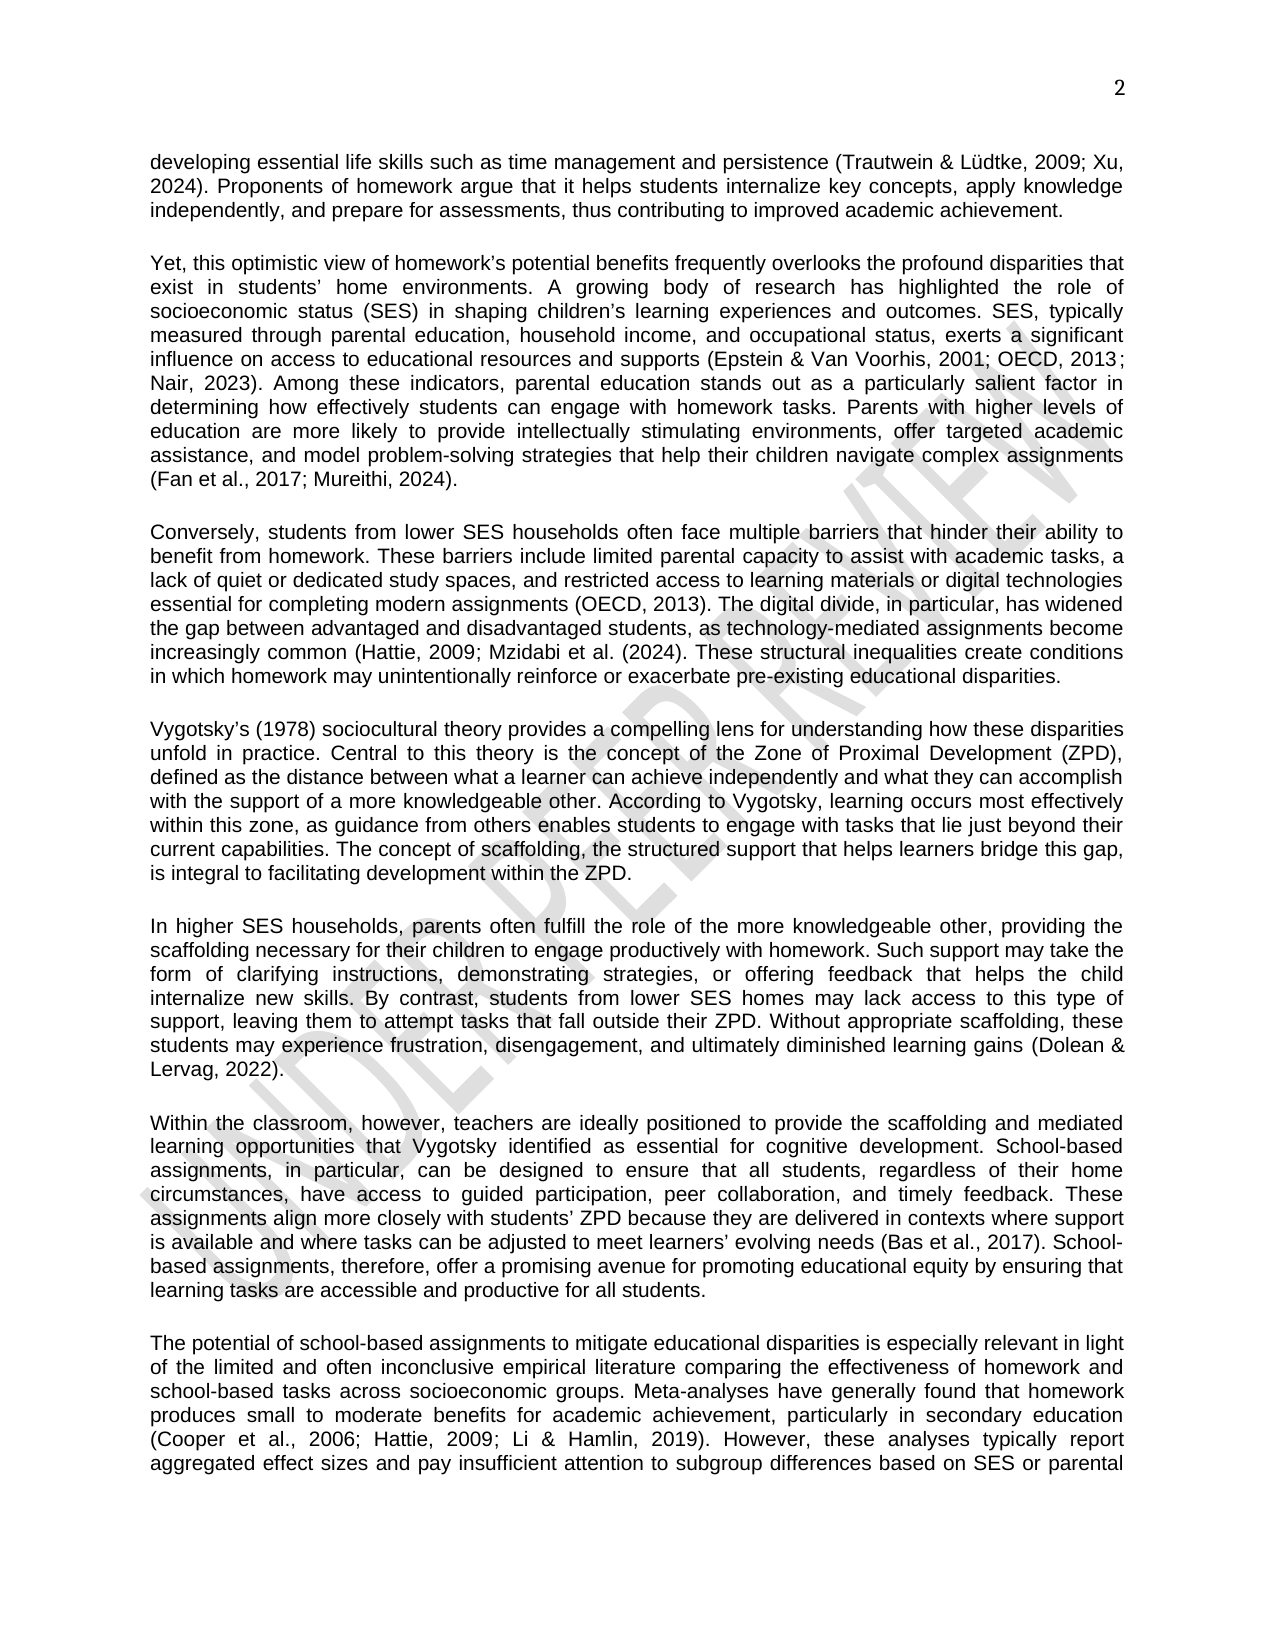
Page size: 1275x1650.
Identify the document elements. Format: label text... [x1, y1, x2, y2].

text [150, 150, 1125, 222]
text Vygotsky’s (1978) sociocultural theory provides a compelling lens for understanding how these disparities unfold in practice. Central to this theory is the concept of the Zone of Proximal Development (ZPD), defined as the distance between what a learner can achieve independently and what they can accomplish with the support of a more knowledgeable other. According to Vygotsky, learning occurs most effectively within this zone, as guidance from others enables students to engage with tasks that lie just beyond their current capabilities. The concept of scaffolding, the structured support that helps learners bridge this gap, is integral to facilitating development within the ZPD. [150, 717, 1125, 884]
text Yet, this optimistic view of homework’s potential benefits frequently overlooks the profound disparities that exist in students’ home environments. A growing body of research has highlighted the role of socioeconomic status (SES) in shaping children’s learning experiences and outcomes. SES, typically measured through parental education, household income, and occupational status, exerts a significant influence on access to educational resources and supports (Epstein & Van Voorhis, 2001; OECD, 2013; Nair, 2023). Among these indicators, parental education stands out as a particularly salient factor in determining how effectively students can engage with homework tasks. Parents with higher levels of education are more likely to provide intellectually stimulating environments, offer targeted academic assistance, and model problem-solving strategies that help their children navigate complex assignments (Fan et al., 2017; Mureithi, 2024). [150, 251, 1125, 491]
text Conversely, students from lower SES households often face multiple barriers that hinder their ability to benefit from homework. These barriers include limited parental capacity to assist with academic tasks, a lack of quiet or dedicated study spaces, and restricted access to learning materials or digital technologies essential for completing modern assignments (OECD, 2013). The digital divide, in particular, has widened the gap between advantaged and disadvantaged students, as technology-mediated assignments become increasingly common (Hattie, 2009; Mzidabi et al. (2024). These structural inequalities create conditions in which homework may unintentionally reinforce or exacerbate pre-existing educational disparities. [150, 520, 1125, 687]
text In higher SES households, parents often fulfill the role of the more knowledgeable other, providing the scaffolding necessary for their children to engage productively with homework. Such support may take the form of clarifying instructions, demonstrating strategies, or offering feedback that helps the child internalize new skills. By contrast, students from lower SES homes may lack access to this type of support, leaving them to attempt tasks that fall outside their ZPD. Without appropriate scaffolding, these students may experience frustration, disengagement, and ultimately diminished learning gains (Dolean & Lervag, 2022). [150, 913, 1125, 1081]
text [150, 1331, 1125, 1475]
text Within the classroom, however, teachers are ideally positioned to provide the scaffolding and mediated learning opportunities that Vygotsky identified as essential for cognitive development. School-based assignments, in particular, can be designed to ensure that all students, regardless of their home circumstances, have access to guided participation, peer collaboration, and timely feedback. These assignments align more closely with students’ ZPD because they are delivered in contexts where support is available and where tasks can be adjusted to meet learners’ evolving needs (Bas et al., 2017). School-based assignments, therefore, offer a promising avenue for promoting educational equity by ensuring that learning tasks are accessible and productive for all students. [150, 1110, 1125, 1302]
